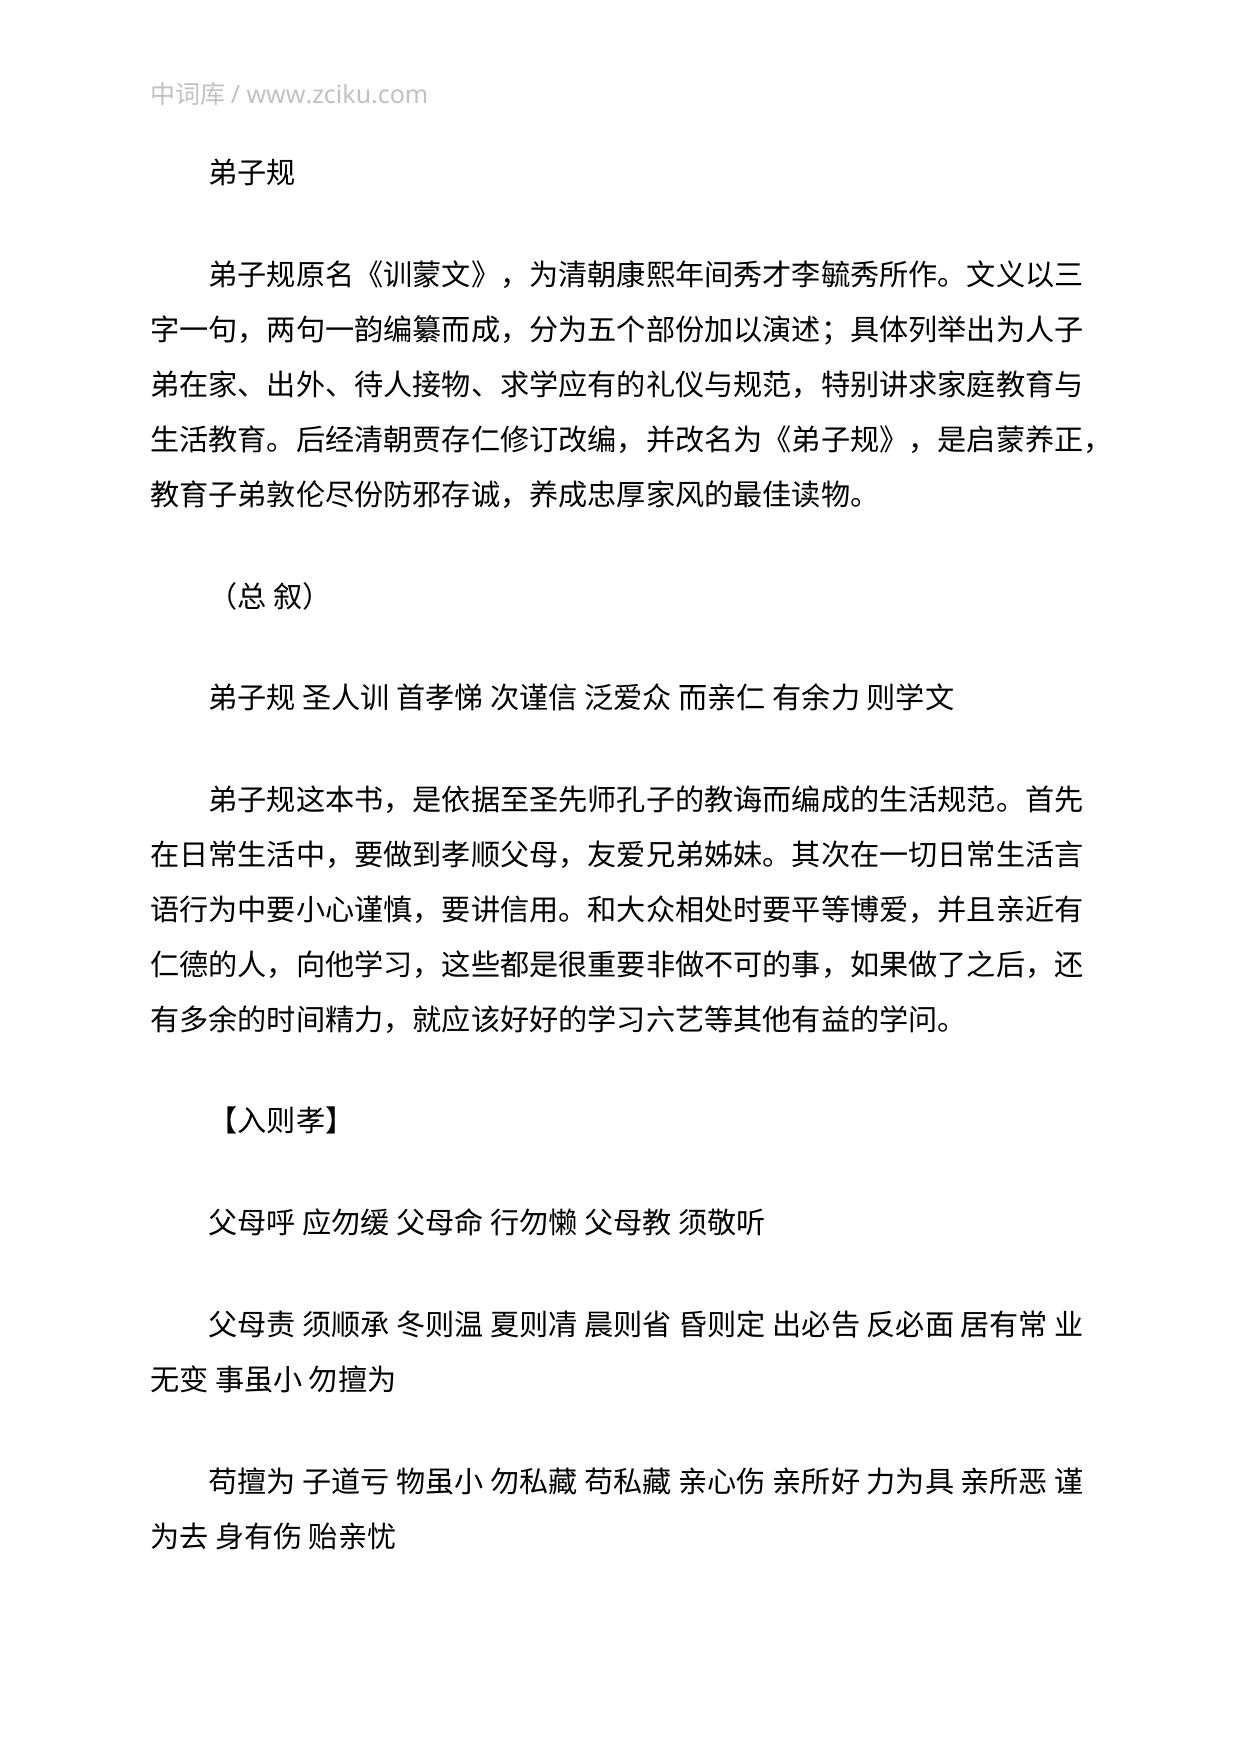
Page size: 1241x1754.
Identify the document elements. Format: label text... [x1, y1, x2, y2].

text 弟子规 圣人训 首孝悌 次谨信 泛爱众 而亲仁 有余力 则学文 [150, 675, 1090, 717]
text （总 叙） [150, 573, 1090, 615]
text 弟子规这本书，是依据至圣先师孔子的教诲而编成的生活规范。首先在日常生活中，要做到孝顺父母，友爱兄弟姊妹。其次在一切日常生活言语行为中要小心谨慎，要讲信用。和大众相处时要平等博爱，并且亲近有仁德的人，向他学习，这些都是很重要非做不可的事，如果做了之后，还有多余的时间精力，就应该好好的学习六艺等其他有益的学问。 [150, 777, 1090, 1038]
text 弟子规原名《训蒙文》，为清朝康熙年间秀才李毓秀所作。文义以三字一句，两句一韵编纂而成，分为五个部份加以演述；具体列举出为人子弟在家、出外、待人接物、求学应有的礼仪与规范，特别讲求家庭教育与生活教育。后经清朝贾存仁修订改编，并改名为《弟子规》，是启蒙养正，教育子弟敦伦尽份防邪存诚，养成忠厚家风的最佳读物。 [150, 252, 1090, 514]
text 父母呼 应勿缓 父母命 行勿懒 父母教 须敬听 [150, 1200, 1090, 1242]
text 【入则孝】 [150, 1098, 1090, 1140]
text 苟擅为 子道亏 物虽小 勿私藏 苟私藏 亲心伤 亲所好 力为具 亲所恶 谨为去 身有伤 贻亲忧 [150, 1458, 1090, 1555]
text 父母责 须顺承 冬则温 夏则凊 晨则省 昏则定 出必告 反必面 居有常 业无变 事虽小 勿擅为 [150, 1302, 1090, 1399]
text 弟子规 [150, 150, 1090, 192]
